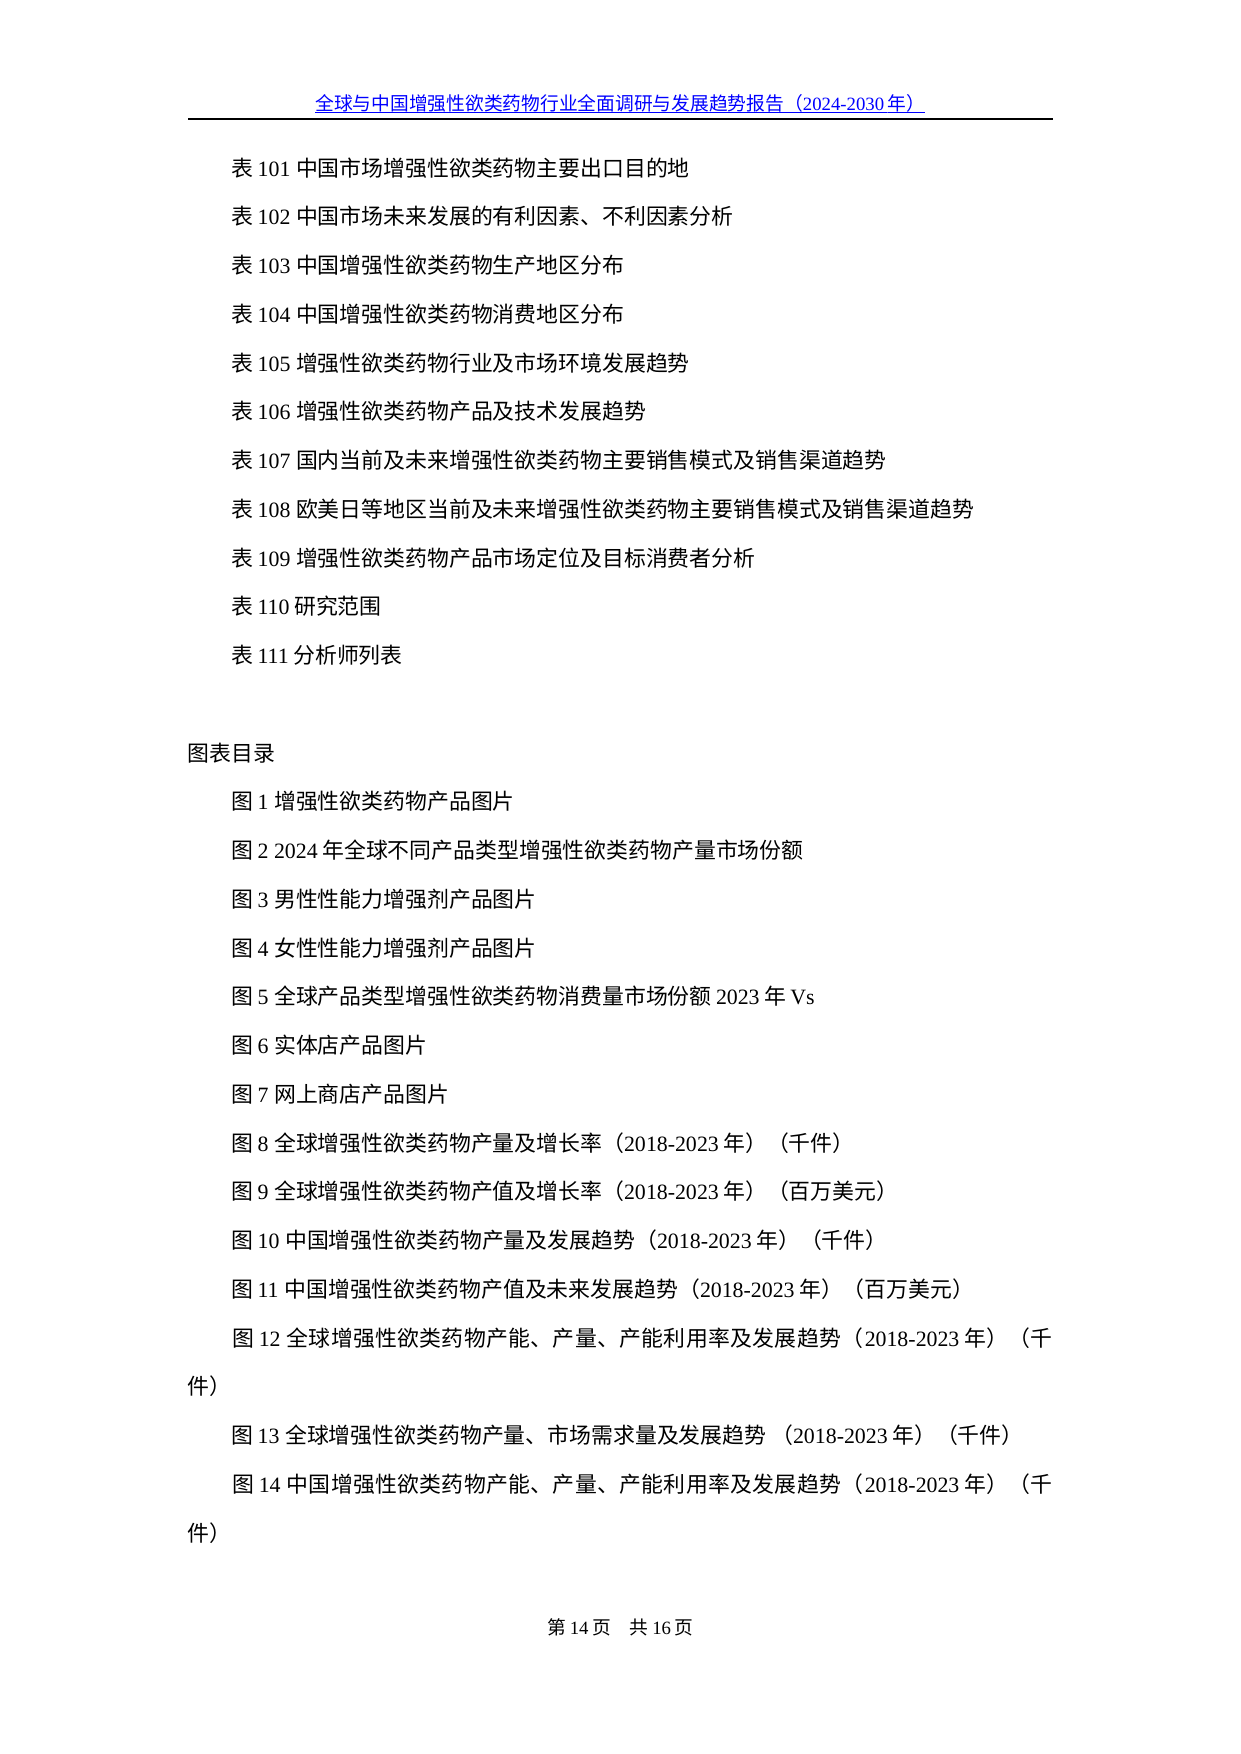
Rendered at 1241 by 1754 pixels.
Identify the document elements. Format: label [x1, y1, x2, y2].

text [187, 150, 1053, 1548]
